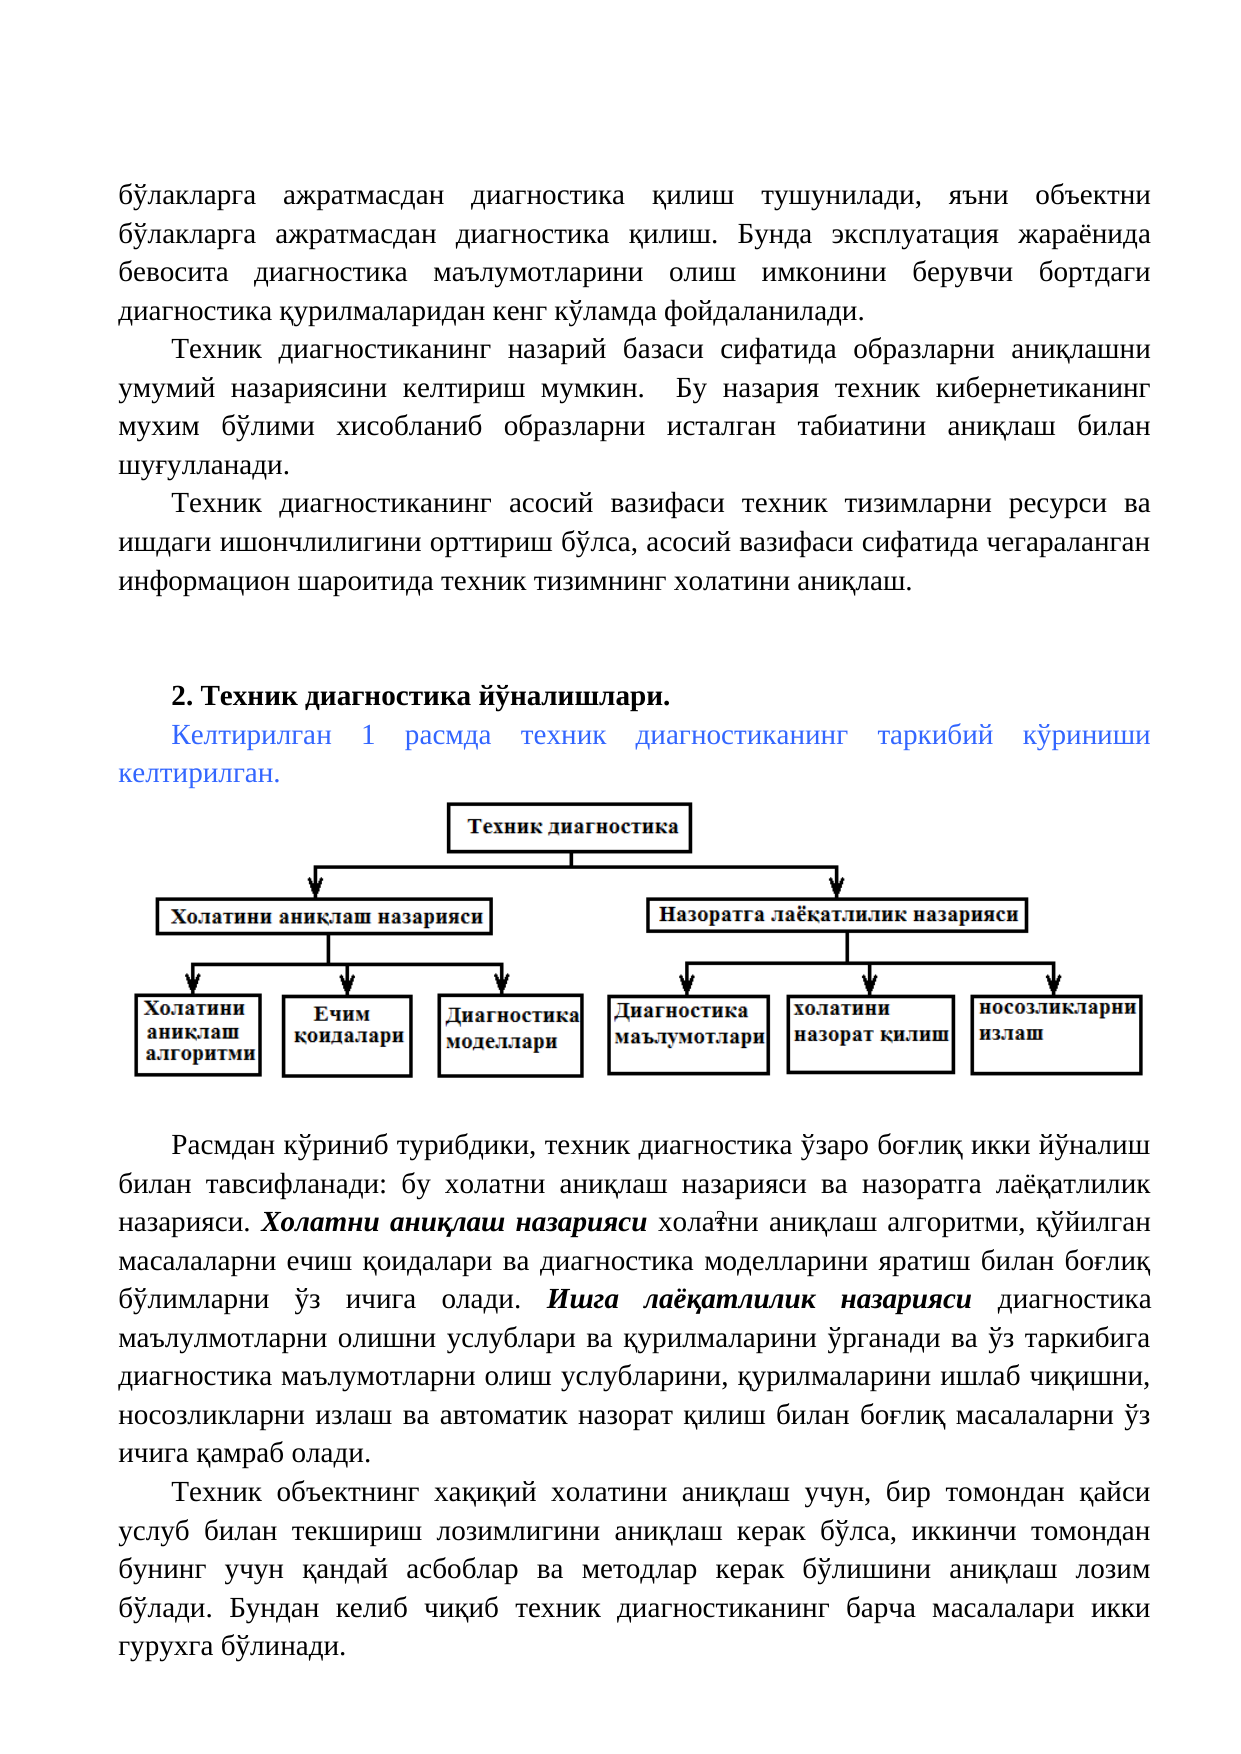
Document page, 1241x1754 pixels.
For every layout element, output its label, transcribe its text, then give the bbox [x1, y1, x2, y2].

text Келтирилган 1 расмда техник диагностиканинг таркибий кўриниши келтирилган. [118, 717, 1152, 789]
text Техник объектнинг хақиқий холатини аниқлаш учун, бир томондан қайси услуб билан текшириш лозимлигини аниқлаш керак бўлса, иккинчи томондан бунинг учун қандай асбоблар ва методлар керак бўлишини аниқлаш лозим бўлади. Бундан келиб чиқиб техник диагностиканинг барча масалалари икки гурухга бўлинади. [118, 1474, 1152, 1662]
text Техник диагностиканинг назарий базаси сифатида образларни аниқлашни умумий назариясини келтириш мумкин. Бу назария техник кибернетиканинг мухим бўлими хисобланиб образларни исталган табиатини аниқлаш билан шуғулланади. [118, 331, 1152, 481]
text Техник диагностиканинг асосий вазифаси техник тизимларни ресурси ва ишдаги ишончлилигини орттириш бўлса, асосий вазифаси сифатида чегараланган информацион шароитида техник тизимнинг холатини аниқлаш. [118, 486, 1152, 596]
picture [118, 793, 1151, 1085]
text 2. Техник диагностика йўналишлари. [118, 678, 1152, 712]
text Расмдан кўриниб турибдики, техник диагностика ўзаро боғлиқ икки йўналиш билан тавсифланади: бу холатни аниқлаш назарияси ва назоратга лаёқатлилик назарияси. Холатни аниқлаш назарияси холатни аниқлаш алгоритми, қўйилган масалаларни ечиш қоидалари ва диагностика моделларини яратиш билан боғлиқ бўлимларни ўз ичига олади. Ишга лаёқатлилик назарияси диагностика маълулмотларни олишни услублари ва қурилмаларини ўрганади ва ўз таркибига диагностика маълумотларни олиш услубларини, қурилмаларини ишлаб чиқишни, носозликларни излаш ва автоматик назорат қилиш билан боғлиқ масалаларни ўз ичига қамраб олади. [118, 1127, 1152, 1469]
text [118, 177, 1152, 326]
